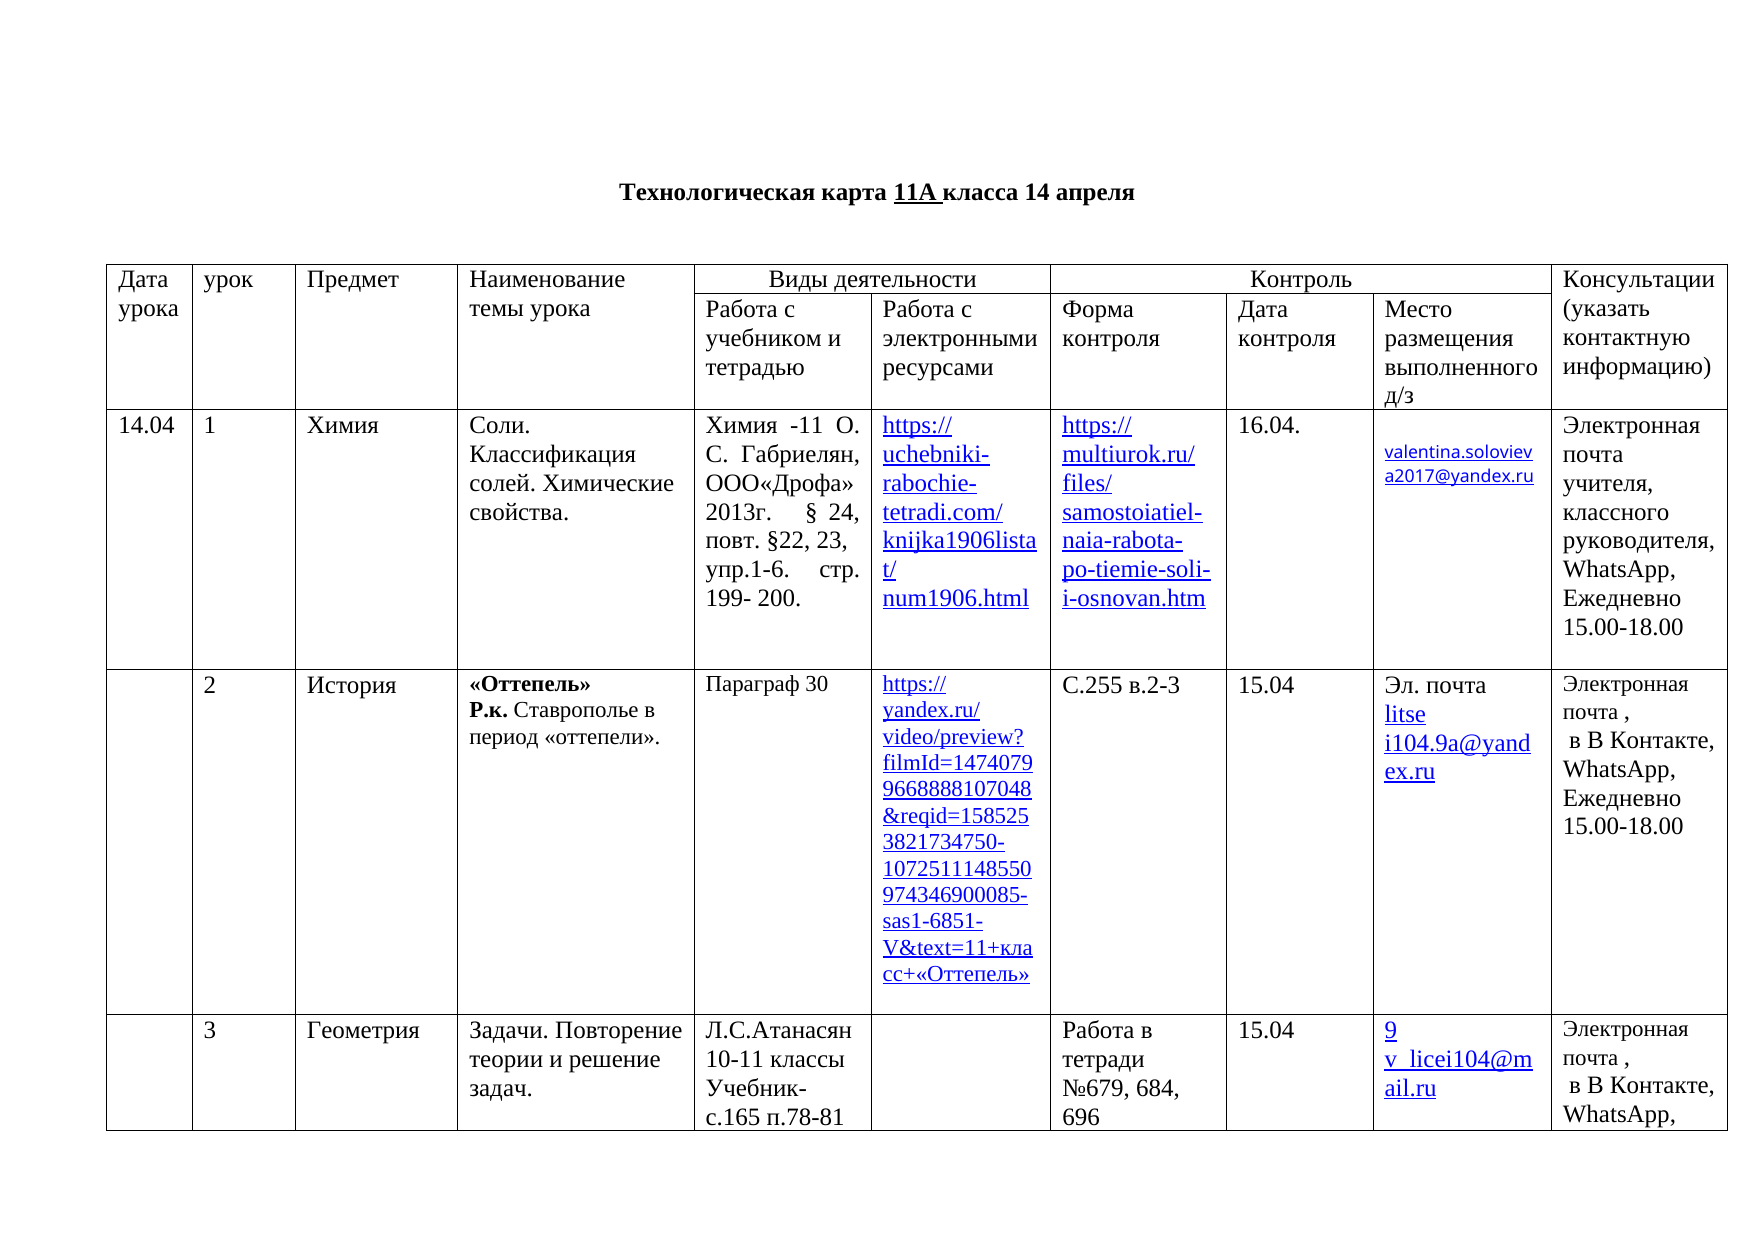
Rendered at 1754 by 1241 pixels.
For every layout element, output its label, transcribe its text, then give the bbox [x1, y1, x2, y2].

table_cell Работа с учебником и тетрадью [695, 294, 871, 409]
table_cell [695, 1015, 871, 1130]
table_cell Параграф 30 [695, 670, 871, 1014]
table_cell 14.04 [107, 410, 192, 669]
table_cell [1051, 1015, 1226, 1130]
table_cell Дата контроля [1227, 294, 1373, 409]
table_header Дата урока [107, 265, 192, 409]
table_header Предмет [296, 265, 457, 409]
table_cell Химия [296, 410, 457, 669]
table_cell Эл. почта litsei104.9a@yandex.ru [1374, 670, 1551, 1014]
table_cell 3 [193, 1015, 295, 1130]
table_cell 15.04 [1227, 670, 1373, 1014]
table_cell Геометрия [296, 1015, 457, 1130]
table_cell 2 [193, 670, 295, 1014]
table_header Виды деятельности [695, 265, 1050, 293]
table_header Контроль [1051, 265, 1551, 293]
table_cell С.255 в.2-3 [1051, 670, 1226, 1014]
table_cell [872, 1015, 1050, 1130]
table_cell [107, 670, 192, 1014]
table_cell https://multiurok.ru/files/samostoiatiel-naia-rabota-po-tiemie-soli-i-osnovan.htm [1051, 410, 1226, 669]
table_cell Соли. Классификация солей. Химические свойства. [458, 410, 694, 669]
table_cell 16.04. [1227, 410, 1373, 669]
text Технологическая карта 11А класса 14 апреля [118, 177, 1636, 206]
table_cell [107, 1015, 192, 1130]
table_cell 1 [193, 410, 295, 669]
table_header урок [193, 265, 295, 409]
table_cell История [296, 670, 457, 1014]
table_cell Место размещения выполненного д/з [1374, 294, 1551, 409]
table_cell «Оттепель» Р.к. Ставрополье в период «оттепели». [458, 670, 694, 1014]
table_header Консультации (указать контактную информацию) [1552, 265, 1727, 409]
table_cell https://yandex.ru/video/preview?filmId=14740799668888107048&reqid=1585253821734750-1072511148550974346900085-sas1-6851-V&text=11+класс+«Оттепель» [872, 670, 1050, 1014]
table_header Наименование темы урока [458, 265, 694, 409]
table_cell valentina.solovieva2017@yandex.ru [1374, 410, 1551, 669]
table_cell 9v_licei104@mail.ru [1374, 1015, 1551, 1130]
table_cell https://uchebniki-rabochie-tetradi.com/knijka1906listat/num1906.html [872, 410, 1050, 669]
table_cell Электронная почта , в В Контакте, WhatsApp, Ежедневно 15.00-18.00 [1552, 670, 1727, 1014]
table_cell Химия -11 О. С. Габриелян, ООО«Дрофа» 2013г. § 24, повт. §22, 23, упр.1-6. стр. 199- 200. [695, 410, 871, 669]
table_cell Электронная почта учителя, классного руководителя, WhatsApp, Ежедневно 15.00-18.00 [1552, 410, 1727, 669]
table_cell 15.04 [1227, 1015, 1373, 1130]
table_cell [1552, 1015, 1727, 1130]
table_cell Работа с электронными ресурсами [872, 294, 1050, 409]
table_cell Форма контроля [1051, 294, 1226, 409]
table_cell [458, 1015, 694, 1130]
